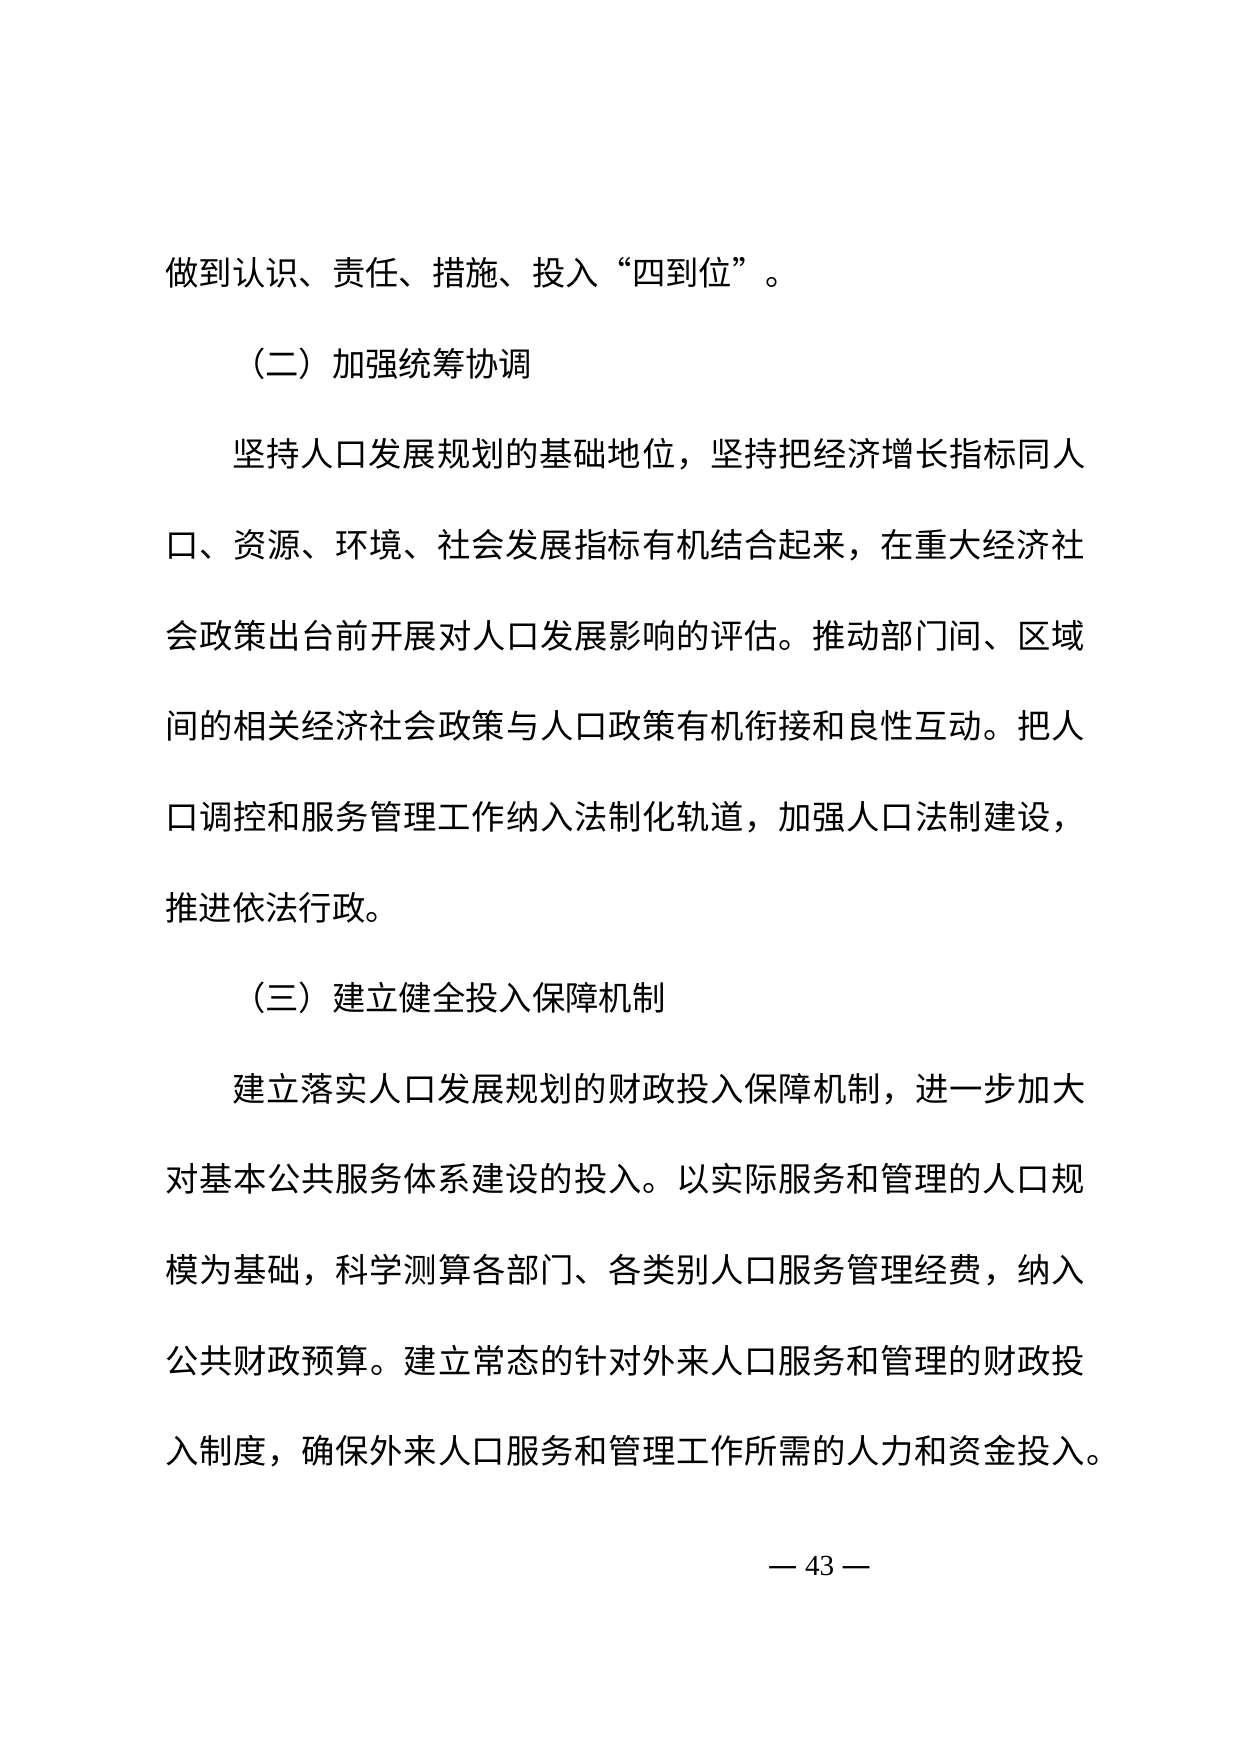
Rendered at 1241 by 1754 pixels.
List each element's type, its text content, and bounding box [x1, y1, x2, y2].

subtitle （三）建立健全投入保障机制 [165, 951, 1087, 1041]
text 坚持人口发展规划的基础地位，坚持把经济增长指标同人口、资源、环境、社会发展指标有机结合起来，在重大经济社会政策出台前开展对人口发展影响的评估。推动部门间、区域间的相关经济社会政策与人口政策有机衔接和良性互动。把人口调控和服务管理工作纳入法制化轨道，加强人口法制建设，推进依法行政。 [165, 407, 1087, 951]
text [165, 1041, 1087, 1494]
subtitle （二）加强统筹协调 [165, 316, 1087, 407]
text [165, 226, 1087, 316]
